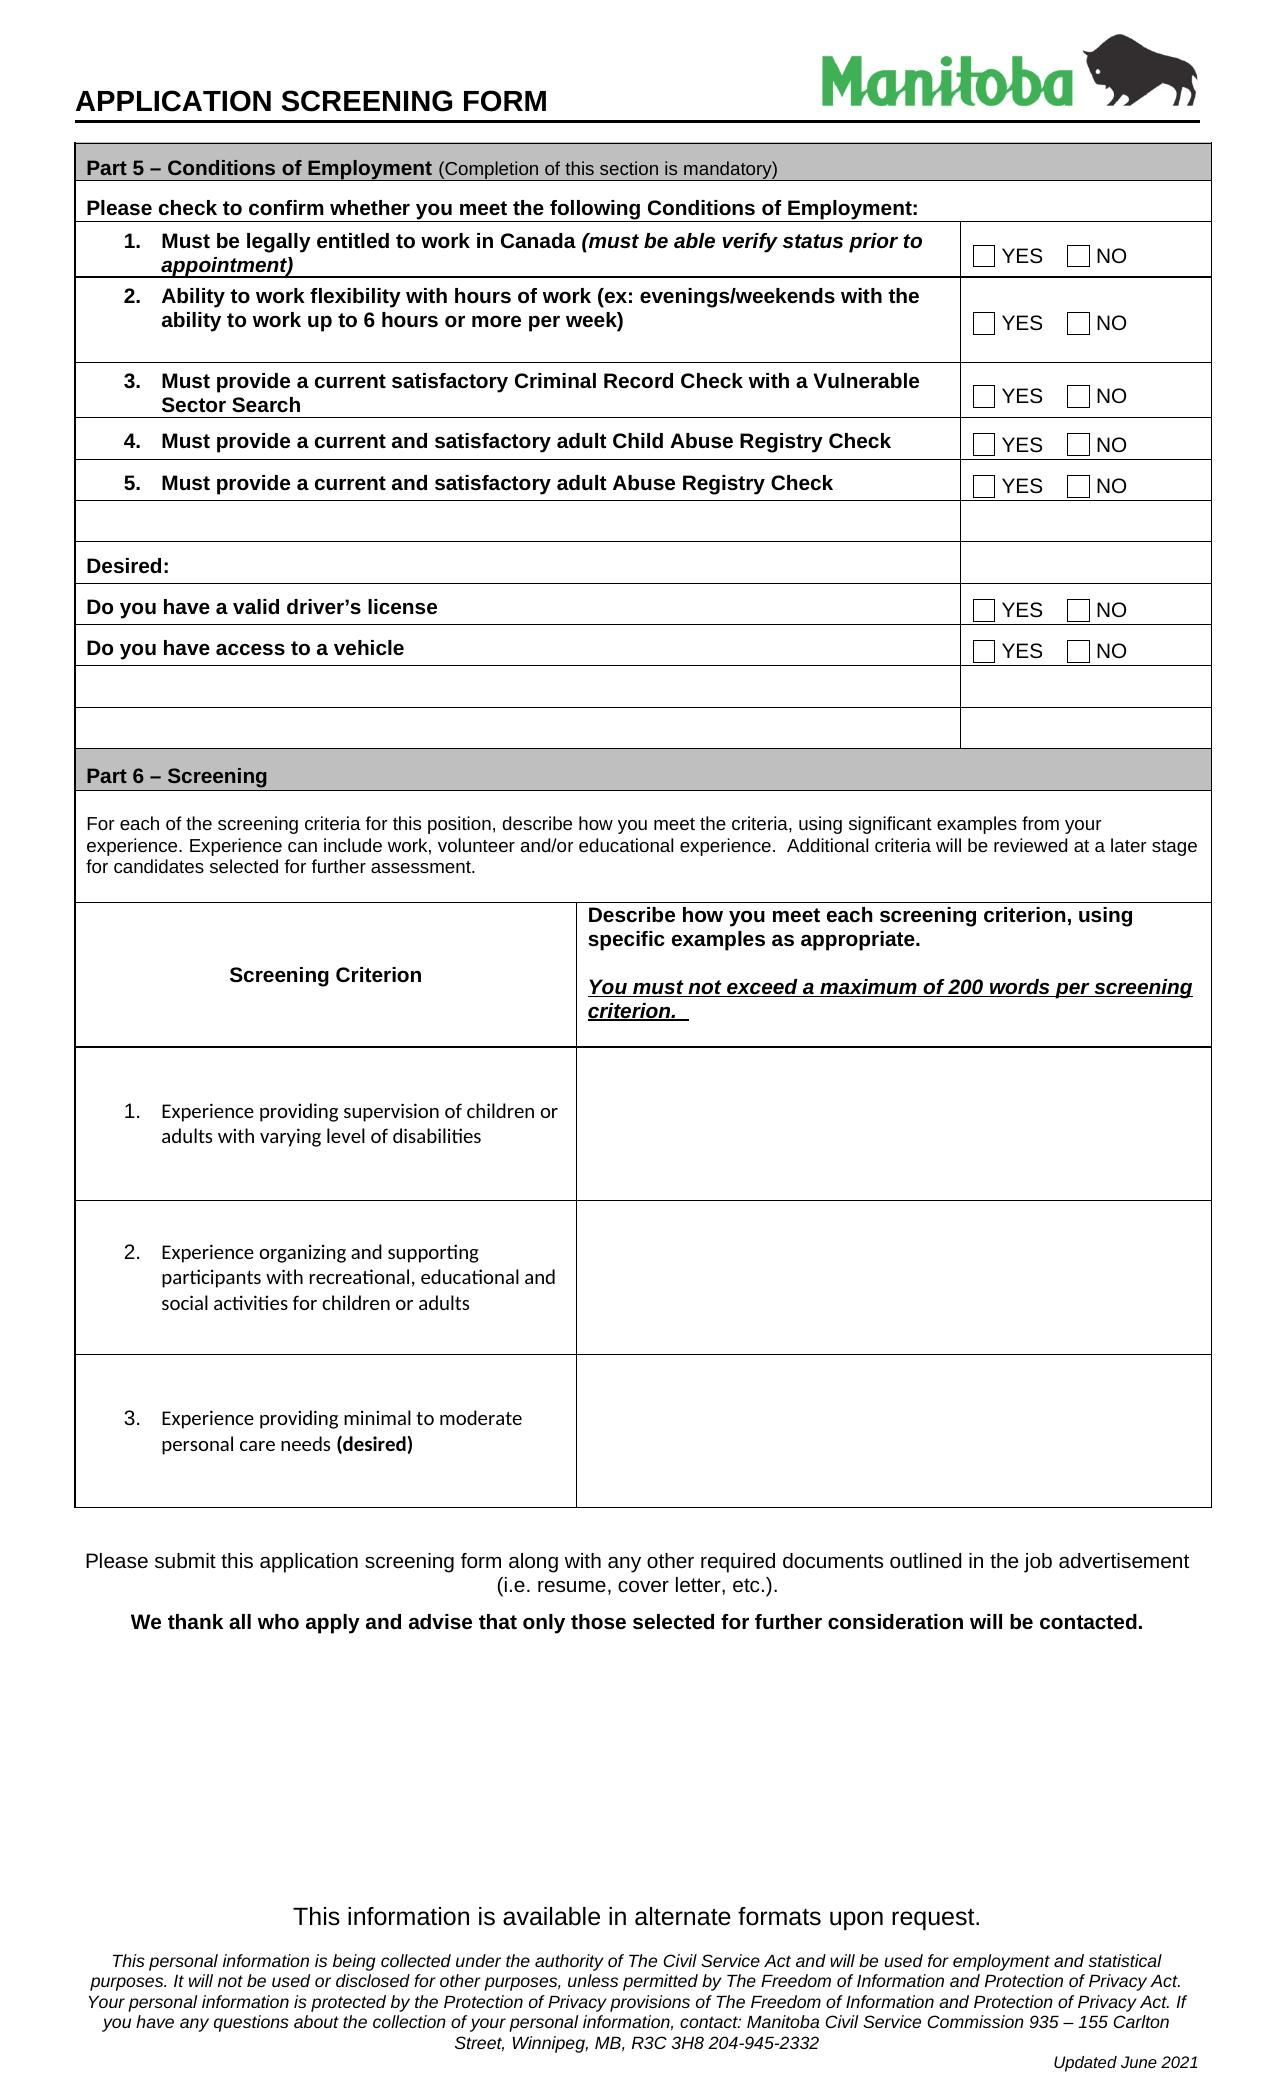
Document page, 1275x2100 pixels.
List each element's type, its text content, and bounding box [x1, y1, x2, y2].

table_cell Experience providing supervision of children or adults with varying level of disabilities [76, 1048, 576, 1200]
table_cell [76, 708, 960, 748]
table_cell [577, 1201, 1211, 1353]
picture [822, 34, 1198, 106]
table_cell YES NO [961, 363, 1211, 417]
table_cell [961, 501, 1211, 541]
table_cell Must provide a current and satisfactory adult Child Abuse Registry Check [76, 418, 960, 458]
table_cell Ability to work flexibility with hours of work (ex: evenings/weekends with the ability to work up to 6 hours or more per week) [76, 278, 960, 362]
text Please submit this application screening form along with any other required documents outlined in the job advertisement (i.e. resume, cover letter, etc.). [75, 1549, 1200, 1597]
table_cell YES NO [961, 460, 1211, 500]
table_cell YES NO [961, 625, 1211, 665]
table_cell [961, 542, 1211, 582]
table_cell Desired: [76, 542, 960, 582]
table_cell Must be legally entitled to work in Canada (must be able verify status prior to appointment) [76, 222, 960, 276]
table_cell Do you have access to a vehicle [76, 625, 960, 665]
table_cell [76, 666, 960, 707]
table_cell Experience organizing and supporting participants with recreational, educational and social activities for children or adults [76, 1201, 576, 1353]
table_cell [76, 501, 960, 541]
table_cell Must provide a current and satisfactory adult Abuse Registry Check [76, 460, 960, 500]
text We thank all who apply and advise that only those selected for further consideration will be contacted. [75, 1610, 1200, 1634]
table_cell [961, 708, 1211, 748]
table_cell [961, 666, 1211, 707]
table_header Part 5 – Conditions of Employment (Completion of this section is mandatory) [76, 144, 1211, 180]
table_cell Do you have a valid driver’s license [76, 584, 960, 624]
table_cell Screening Criterion [76, 903, 576, 1046]
table_cell Experience providing minimal to moderate personal care needs (desired) [76, 1355, 576, 1507]
table_cell YES NO [961, 418, 1211, 458]
table_cell Please check to confirm whether you meet the following Conditions of Employment: [76, 181, 1211, 221]
table_cell YES NO [961, 222, 1211, 276]
table_cell YES NO [961, 584, 1211, 624]
table_cell Part 6 – Screening [76, 749, 1211, 790]
table_cell Describe how you meet each screening criterion, using specific examples as appropriate. You must not exceed a maximum of 200 words per screening criterion. [577, 903, 1211, 1046]
table_cell [577, 1355, 1211, 1507]
table_cell YES NO [961, 278, 1211, 362]
table_cell For each of the screening criteria for this position, describe how you meet the criteria, using significant examples from your experience. Experience can include work, volunteer and/or educational experience. Additional criteria will be reviewed at a later stage for candidates selected for further assessment. [76, 791, 1211, 902]
table_cell Must provide a current satisfactory Criminal Record Check with a Vulnerable Sector Search [76, 363, 960, 417]
table_cell [577, 1048, 1211, 1200]
